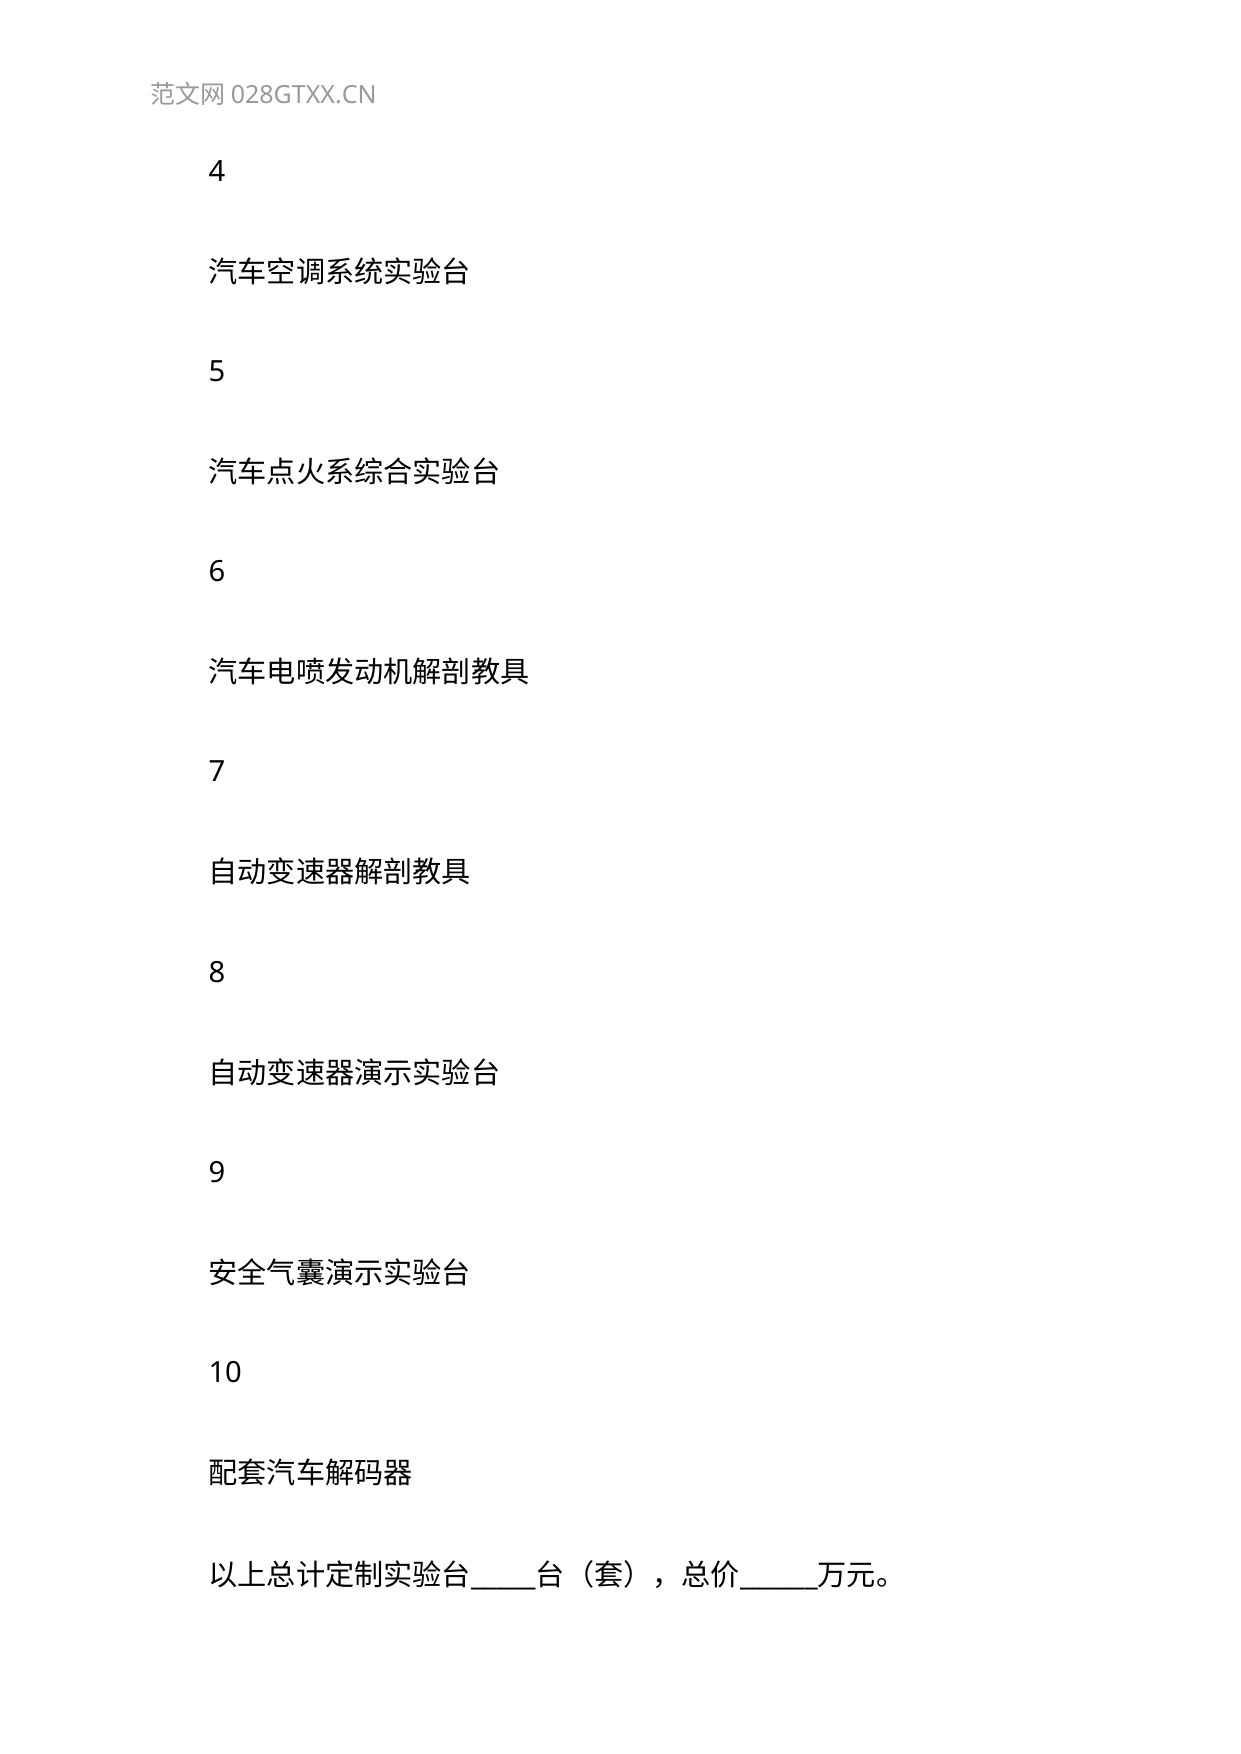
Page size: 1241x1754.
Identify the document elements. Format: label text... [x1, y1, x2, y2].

text 汽车空调系统实验台 [150, 248, 1090, 291]
text 5 [150, 350, 1090, 390]
text 配套汽车解码器 [150, 1450, 1090, 1492]
text 9 [150, 1151, 1090, 1191]
text 6 [150, 550, 1090, 590]
text 4 [150, 150, 1090, 190]
text 安全气囊演示实验台 [150, 1249, 1090, 1292]
text 汽车电喷发动机解剖教具 [150, 649, 1090, 691]
text 自动变速器解剖教具 [150, 849, 1090, 891]
text 8 [150, 951, 1090, 991]
text 自动变速器演示实验台 [150, 1049, 1090, 1092]
text 10 [150, 1351, 1090, 1391]
text 以上总计定制实验台_____台（套），总价______万元。 [150, 1551, 1090, 1594]
text 汽车点火系综合实验台 [150, 449, 1090, 491]
text 7 [150, 751, 1090, 790]
